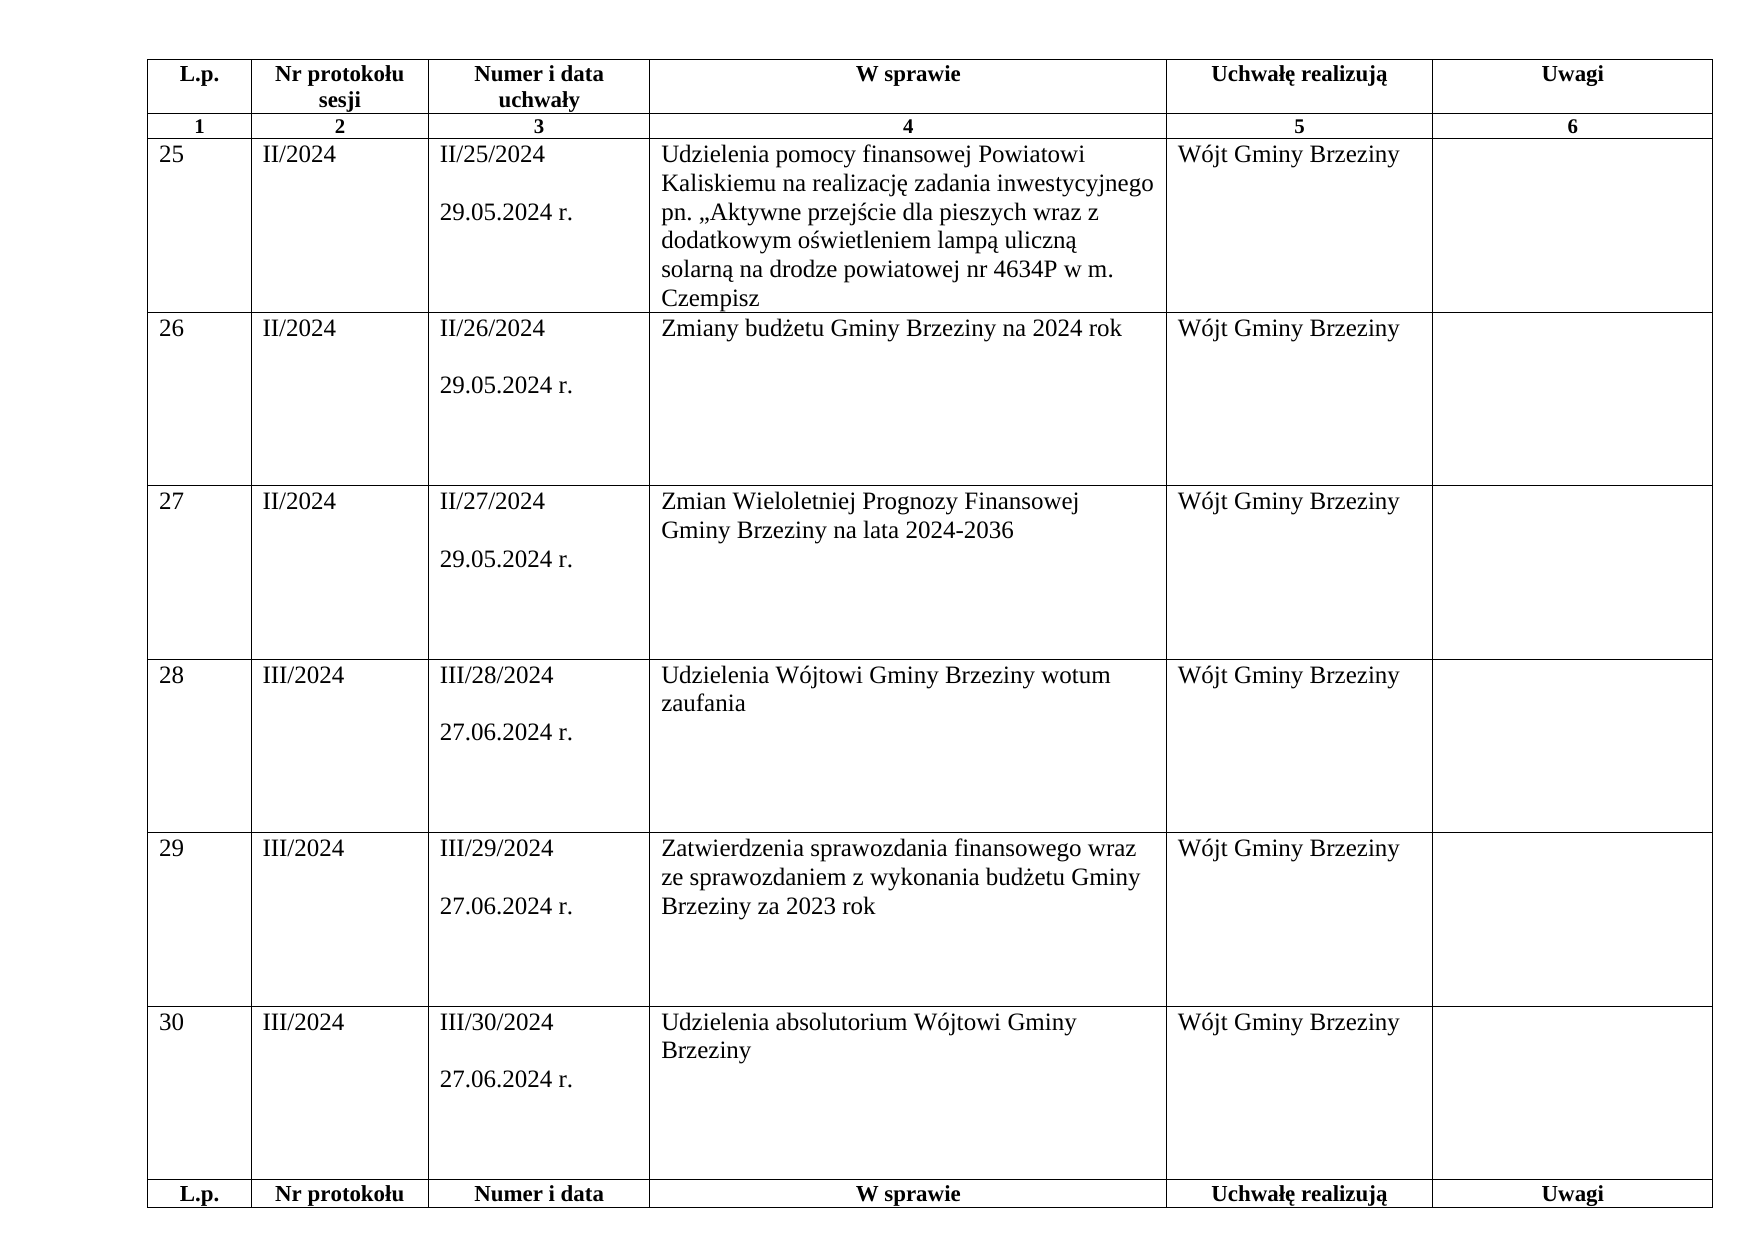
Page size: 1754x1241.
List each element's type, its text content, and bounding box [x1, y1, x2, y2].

table_cell Wójt Gminy Brzeziny [1167, 139, 1432, 312]
table_cell 26 [148, 313, 251, 485]
table_cell Nr protokołu sesji [252, 60, 428, 113]
table_cell [1433, 833, 1712, 1006]
table_cell [1433, 660, 1712, 832]
table_cell III/29/2024 27.06.2024 r. [429, 833, 649, 1006]
table_cell Udzielenia pomocy finansowej Powiatowi Kaliskiemu na realizację zadania inwestycyjnego pn. „Aktywne przejście dla pieszych wraz z dodatkowym oświetleniem lampą uliczną solarną na drodze powiatowej nr 4634P w m. Czempisz [650, 139, 1166, 312]
table_cell Udzielenia absolutorium Wójtowi Gminy Brzeziny [650, 1007, 1166, 1179]
table_cell [1433, 139, 1712, 312]
table_cell L.p. [148, 1180, 251, 1207]
table_cell III/2024 [252, 833, 428, 1006]
table_cell Wójt Gminy Brzeziny [1167, 486, 1432, 659]
table_cell Uwagi [1433, 60, 1712, 113]
table_cell [1433, 313, 1712, 485]
table_cell Wójt Gminy Brzeziny [1167, 833, 1432, 1006]
table_cell 30 [148, 1007, 251, 1179]
table_cell 5 [1167, 114, 1432, 138]
table_cell II/25/2024 29.05.2024 r. [429, 139, 649, 312]
table_cell Udzielenia Wójtowi Gminy Brzeziny wotum zaufania [650, 660, 1166, 832]
table_cell L.p. [148, 60, 251, 113]
table_cell III/30/2024 27.06.2024 r. [429, 1007, 649, 1179]
table_cell II/27/2024 29.05.2024 r. [429, 486, 649, 659]
table_cell Uchwałę realizują [1167, 1180, 1432, 1207]
table_cell II/2024 [252, 486, 428, 659]
table_cell III/2024 [252, 660, 428, 832]
table_cell Zmian Wieloletniej Prognozy Finansowej Gminy Brzeziny na lata 2024-2036 [650, 486, 1166, 659]
table_cell 3 [429, 114, 649, 138]
table_cell 25 [148, 139, 251, 312]
table_cell Wójt Gminy Brzeziny [1167, 313, 1432, 485]
table_cell Wójt Gminy Brzeziny [1167, 660, 1432, 832]
table_cell II/2024 [252, 139, 428, 312]
table_cell Nr protokołu sesji [252, 1180, 428, 1207]
table_cell [1433, 486, 1712, 659]
table_cell W sprawie [650, 1180, 1166, 1207]
table_cell 2 [252, 114, 428, 138]
table_cell III/28/2024 27.06.2024 r. [429, 660, 649, 832]
table_cell 28 [148, 660, 251, 832]
table_cell Uchwałę realizują [1167, 60, 1432, 113]
table_cell Uwagi [1433, 1180, 1712, 1207]
table_cell Numer i data uchwały [429, 60, 649, 113]
table_cell 1 [148, 114, 251, 138]
table_cell W sprawie [650, 60, 1166, 113]
table_cell Zmiany budżetu Gminy Brzeziny na 2024 rok [650, 313, 1166, 485]
table_cell II/2024 [252, 313, 428, 485]
table_cell Zatwierdzenia sprawozdania finansowego wraz ze sprawozdaniem z wykonania budżetu Gminy Brzeziny za 2023 rok [650, 833, 1166, 1006]
table_cell III/2024 [252, 1007, 428, 1179]
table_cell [429, 1180, 649, 1207]
table_cell Wójt Gminy Brzeziny [1167, 1007, 1432, 1179]
table_cell 4 [650, 114, 1166, 138]
table_cell 29 [148, 833, 251, 1006]
table_cell 27 [148, 486, 251, 659]
table_cell 6 [1433, 114, 1712, 138]
table_cell II/26/2024 29.05.2024 r. [429, 313, 649, 485]
table_cell [1433, 1007, 1712, 1179]
